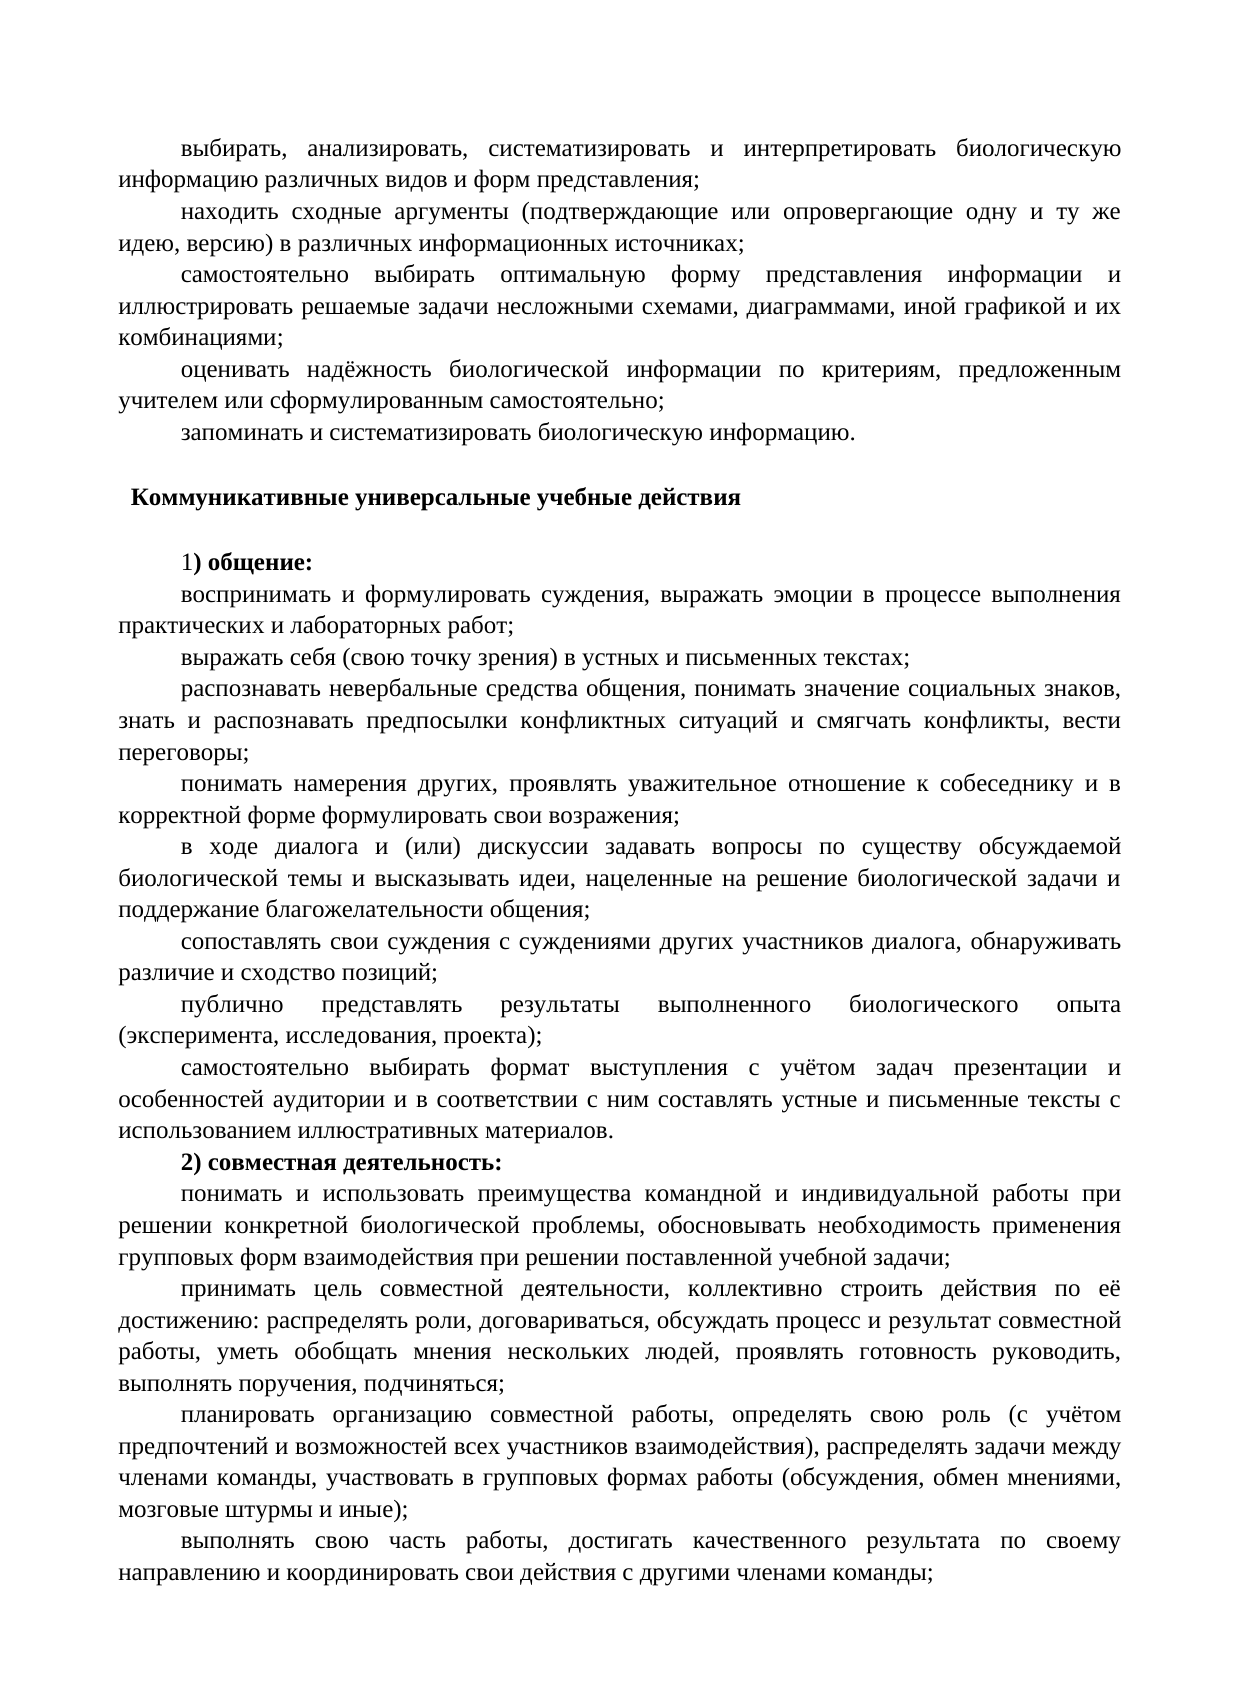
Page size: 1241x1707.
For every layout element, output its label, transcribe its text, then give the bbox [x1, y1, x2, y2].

text 1) общение: [118, 547, 1122, 576]
text понимать и использовать преимущества командной и индивидуальной работы при решении конкретной биологической проблемы, обосновывать необходимость применения групповых форм взаимодействия при решении поставленной учебной задачи; [118, 1178, 1122, 1270]
text принимать цель совместной деятельности, коллективно строить действия по её достижению: распределять роли, договариваться, обсуждать процесс и результат совместной работы, уметь обобщать мнения нескольких людей, проявлять готовность руководить, выполнять поручения, подчиняться; [118, 1273, 1122, 1397]
text Коммуникативные универсальные учебные действия [131, 482, 1122, 511]
text самостоятельно выбирать формат выступления с учётом задач презентации и особенностей аудитории и в соответствии с ним составлять устные и письменные тексты с использованием иллюстративных материалов. [118, 1052, 1122, 1144]
text распознавать невербальные средства общения, понимать значение социальных знаков, знать и распознавать предпосылки конфликтных ситуаций и смягчать конфликты, вести переговоры; [118, 673, 1122, 765]
text публично представлять результаты выполненного биологического опыта (эксперимента, исследования, проекта); [118, 989, 1122, 1049]
text сопоставлять свои суждения с суждениями других участников диалога, обнаруживать различие и сходство позиций; [118, 926, 1122, 986]
text 2) совместная деятельность: [118, 1147, 1122, 1176]
text выполнять свою часть работы, достигать качественного результата по своему направлению и координировать свои действия с другими членами команды; [118, 1526, 1122, 1586]
text оценивать надёжность биологической информации по критериям, предложенным учителем или сформулированным самостоятельно; [118, 354, 1122, 414]
text понимать намерения других, проявлять уважительное отношение к собеседнику и в корректной форме формулировать свои возражения; [118, 768, 1122, 828]
text самостоятельно выбирать оптимальную форму представления информации и иллюстрировать решаемые задачи несложными схемами, диаграммами, иной графикой и их комбинациями; [118, 259, 1122, 351]
text планировать организацию совместной работы, определять свою роль (с учётом предпочтений и возможностей всех участников взаимодействия), распределять задачи между членами команды, участвовать в групповых формах работы (обсуждения, обмен мнениями, мозговые штурмы и иные); [118, 1399, 1122, 1523]
text выбирать, анализировать, систематизировать и интерпретировать биологическую информацию различных видов и форм представления; [118, 133, 1122, 193]
text в ходе диалога и (или) дискуссии задавать вопросы по существу обсуждаемой биологической темы и высказывать идеи, нацеленные на решение биологической задачи и поддержание благожелательности общения; [118, 831, 1122, 923]
text воспринимать и формулировать суждения, выражать эмоции в процессе выполнения практических и лабораторных работ; [118, 579, 1122, 639]
text запоминать и систематизировать биологическую информацию. [118, 417, 1122, 446]
text выражать себя (свою точку зрения) в устных и письменных текстах; [118, 642, 1122, 671]
text находить сходные аргументы (подтверждающие или опровергающие одну и ту же идею, версию) в различных информационных источниках; [118, 196, 1122, 256]
